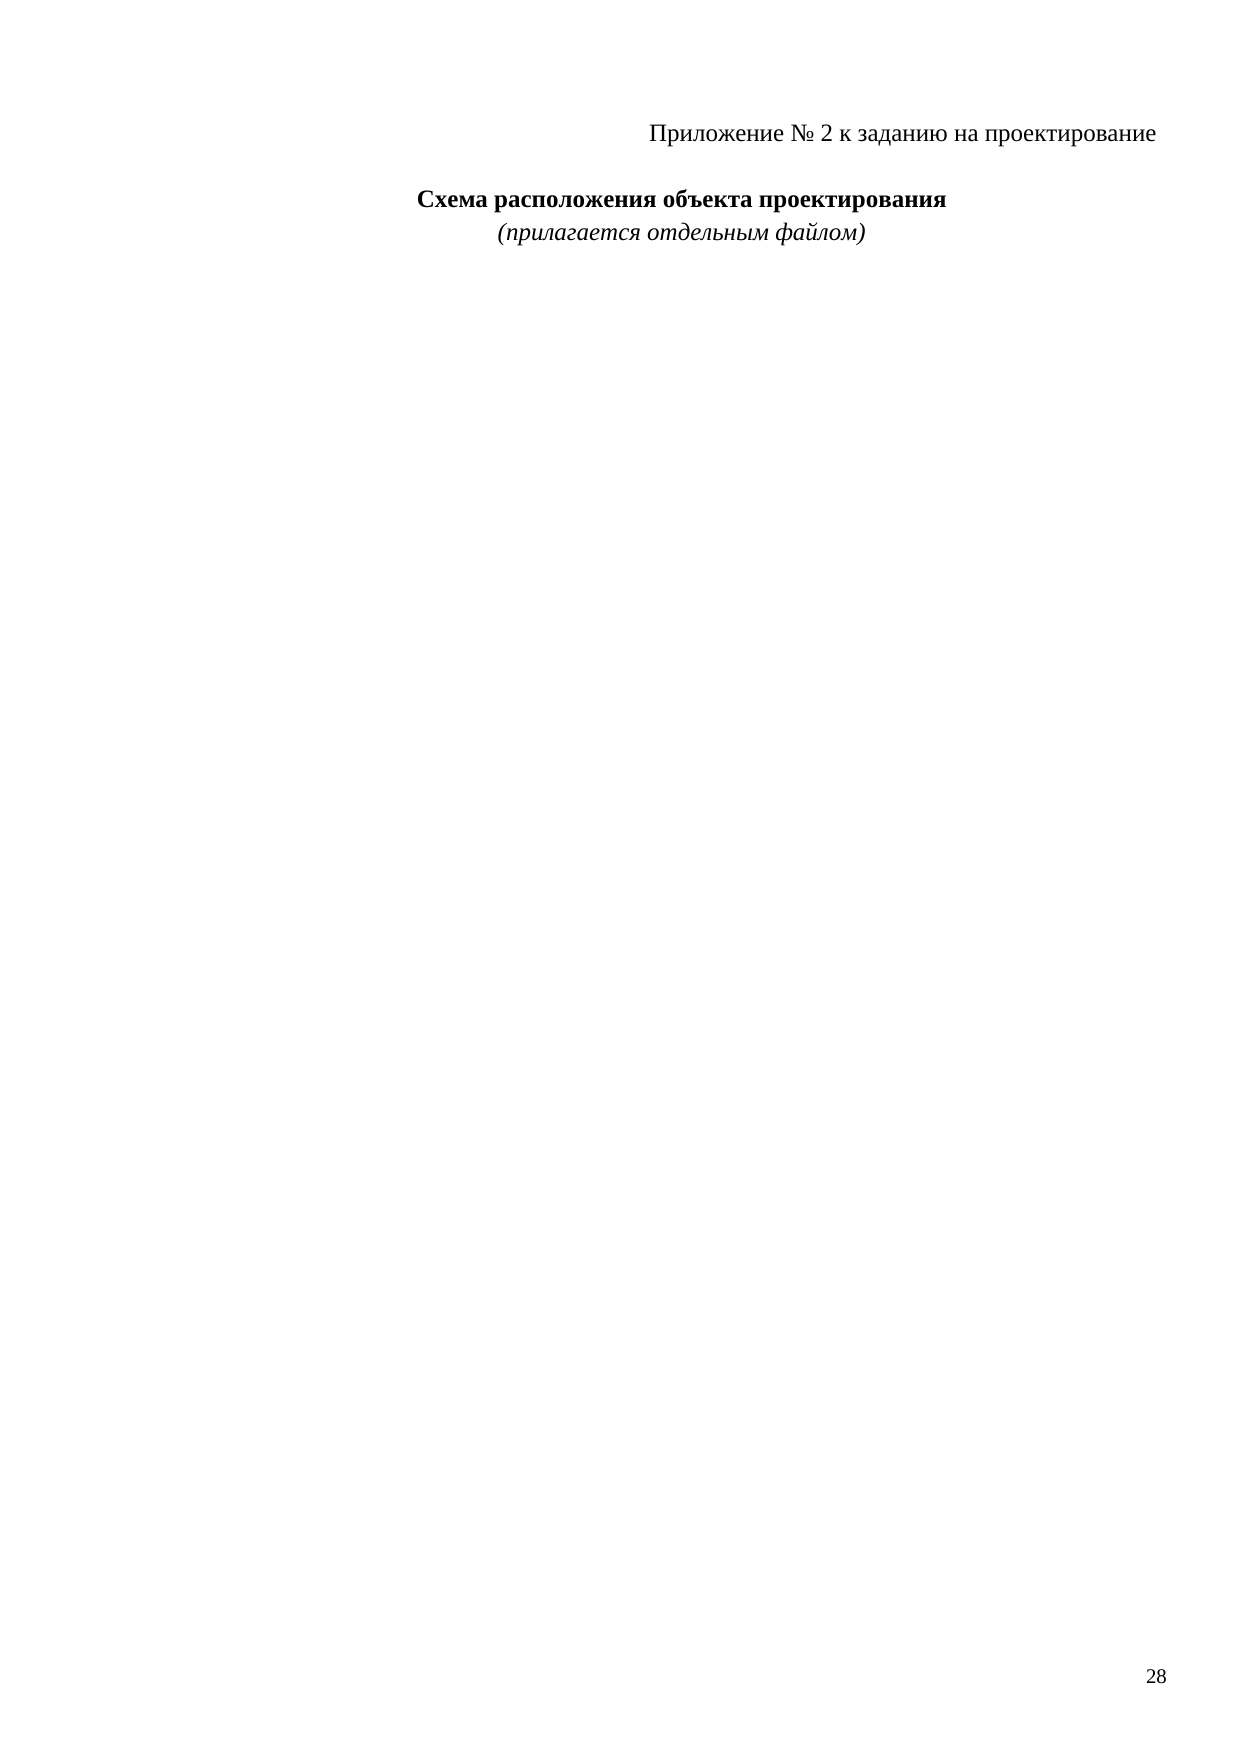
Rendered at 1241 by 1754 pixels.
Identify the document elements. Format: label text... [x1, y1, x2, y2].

text (прилагается отдельным файлом) [207, 217, 1156, 246]
text Приложение № 2 к заданию на проектирование [207, 118, 1156, 147]
text Схема расположения объекта проектирования [207, 184, 1156, 213]
